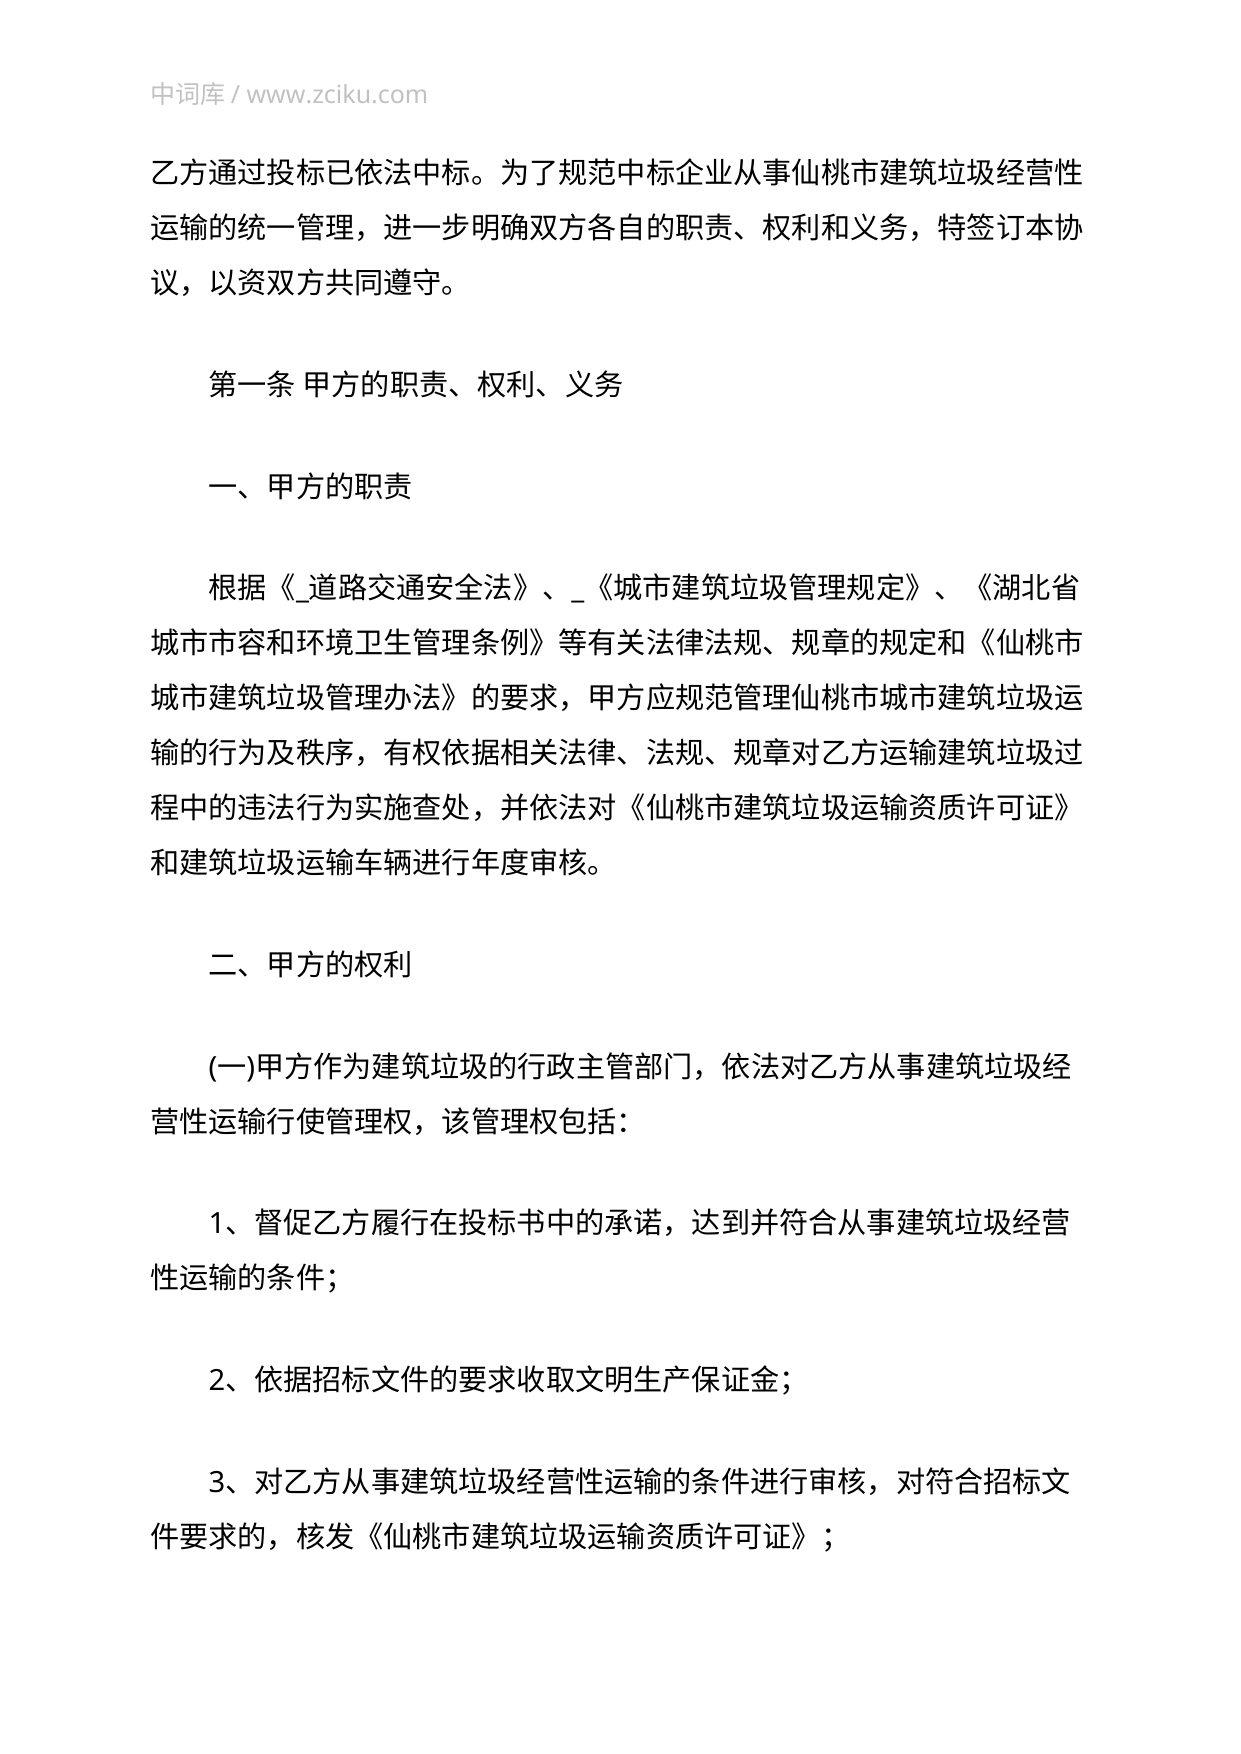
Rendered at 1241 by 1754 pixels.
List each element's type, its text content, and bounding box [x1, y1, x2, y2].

text 二、甲方的权利 [150, 941, 1090, 984]
text 一、甲方的职责 [150, 463, 1090, 506]
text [150, 150, 1090, 302]
text (一)甲方作为建筑垃圾的行政主管部门，依法对乙方从事建筑垃圾经营性运输行使管理权，该管理权包括： [150, 1043, 1090, 1141]
text 第一条 甲方的职责、权利、义务 [150, 362, 1090, 404]
text 1、督促乙方履行在投标书中的承诺，达到并符合从事建筑垃圾经营性运输的条件； [150, 1200, 1090, 1297]
text 根据《_道路交通安全法》、_《城市建筑垃圾管理规定》、《湖北省城市市容和环境卫生管理条例》等有关法律法规、规章的规定和《仙桃市城市建筑垃圾管理办法》的要求，甲方应规范管理仙桃市城市建筑垃圾运输的行为及秩序，有权依据相关法律、法规、规章对乙方运输建筑垃圾过程中的违法行为实施查处，并依法对《仙桃市建筑垃圾运输资质许可证》和建筑垃圾运输车辆进行年度审核。 [150, 565, 1090, 882]
text 2、依据招标文件的要求收取文明生产保证金； [150, 1357, 1090, 1399]
text 3、对乙方从事建筑垃圾经营性运输的条件进行审核，对符合招标文件要求的，核发《仙桃市建筑垃圾运输资质许可证》； [150, 1459, 1090, 1556]
